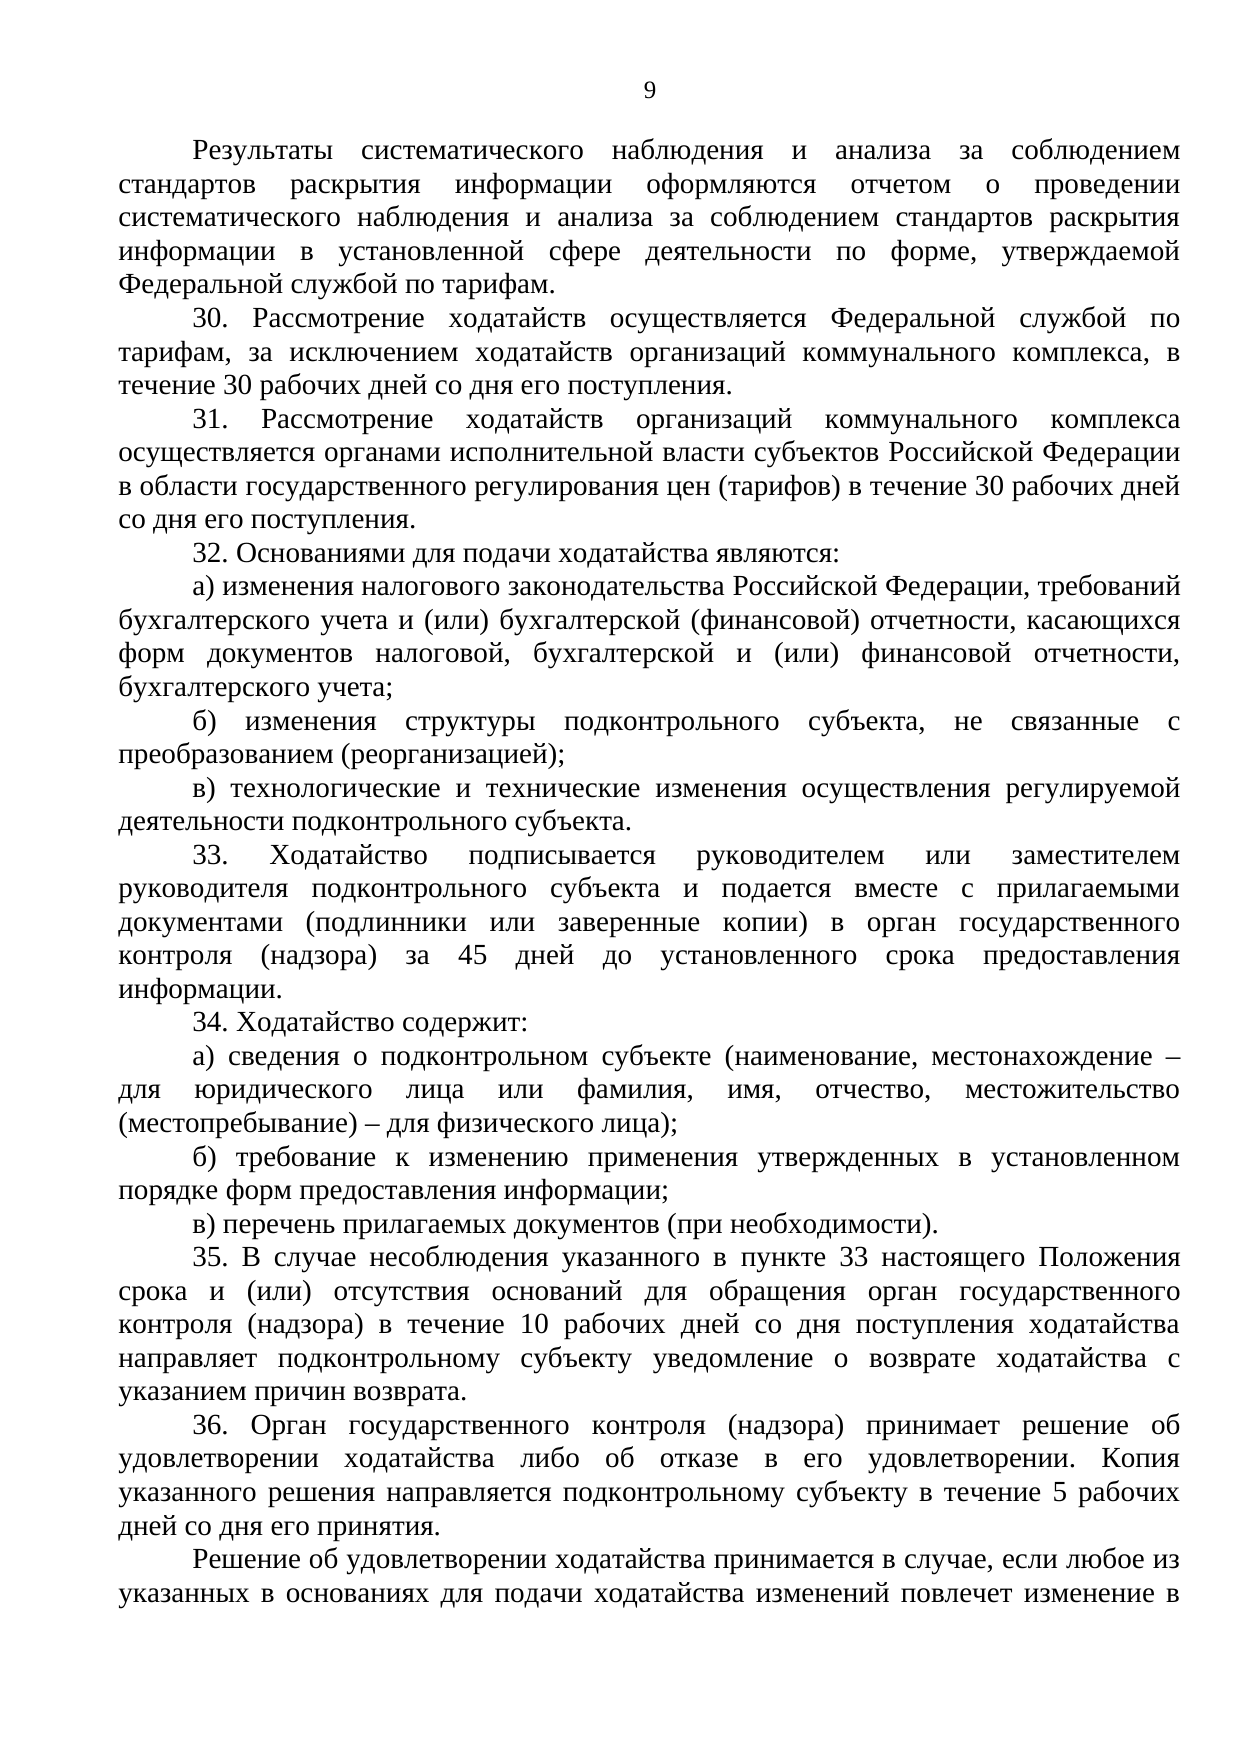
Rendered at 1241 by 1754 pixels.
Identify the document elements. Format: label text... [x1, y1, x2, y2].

text 31. Рассмотрение ходатайств организаций коммунального комплекса осуществляется органами исполнительной власти субъектов Российской Федерации в области государственного регулирования цен (тарифов) в течение 30 рабочих дней со дня его поступления. [118, 401, 1181, 535]
text 33. Ходатайство подписывается руководителем или заместителем руководителя подконтрольного субъекта и подается вместе с прилагаемыми документами (подлинники или заверенные копии) в орган государственного контроля (надзора) за 45 дней до установленного срока предоставления информации. [118, 837, 1181, 1004]
text 30. Рассмотрение ходатайств осуществляется Федеральной службой по тарифам, за исключением ходатайств организаций коммунального комплекса, в течение 30 рабочих дней со дня его поступления. [118, 300, 1181, 401]
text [118, 1541, 1181, 1608]
text а) изменения налогового законодательства Российской Федерации, требований бухгалтерского учета и (или) бухгалтерской (финансовой) отчетности, касающихся форм документов налоговой, бухгалтерской и (или) финансовой отчетности, бухгалтерского учета; [118, 568, 1181, 703]
text 36. Орган государственного контроля (надзора) принимает решение об удовлетворении ходатайства либо об отказе в его удовлетворении. Копия указанного решения направляется подконтрольному субъекту в течение 5 рабочих дней со дня его принятия. [118, 1407, 1181, 1541]
text в) перечень прилагаемых документов (при необходимости). [118, 1206, 1181, 1239]
text а) сведения о подконтрольном субъекте (наименование, местонахождение – для юридического лица или фамилия, имя, отчество, местожительство (местопребывание) – для физического лица); [118, 1038, 1181, 1139]
text Результаты систематического наблюдения и анализа за соблюдением стандартов раскрытия информации оформляются отчетом о проведении систематического наблюдения и анализа за соблюдением стандартов раскрытия информации в установленной сфере деятельности по форме, утверждаемой Федеральной службой по тарифам. [118, 132, 1181, 300]
text 32. Основаниями для подачи ходатайства являются: [118, 535, 1181, 568]
text 34. Ходатайство содержит: [118, 1004, 1181, 1038]
text в) технологические и технические изменения осуществления регулируемой деятельности подконтрольного субъекта. [118, 770, 1181, 837]
text 35. В случае несоблюдения указанного в пункте 33 настоящего Положения срока и (или) отсутствия оснований для обращения орган государственного контроля (надзора) в течение 10 рабочих дней со дня поступления ходатайства направляет подконтрольному субъекту уведомление о возврате ходатайства с указанием причин возврата. [118, 1239, 1181, 1407]
text б) изменения структуры подконтрольного субъекта, не связанные с преобразованием (реорганизацией); [118, 703, 1181, 770]
text б) требование к изменению применения утвержденных в установленном порядке форм предоставления информации; [118, 1139, 1181, 1206]
